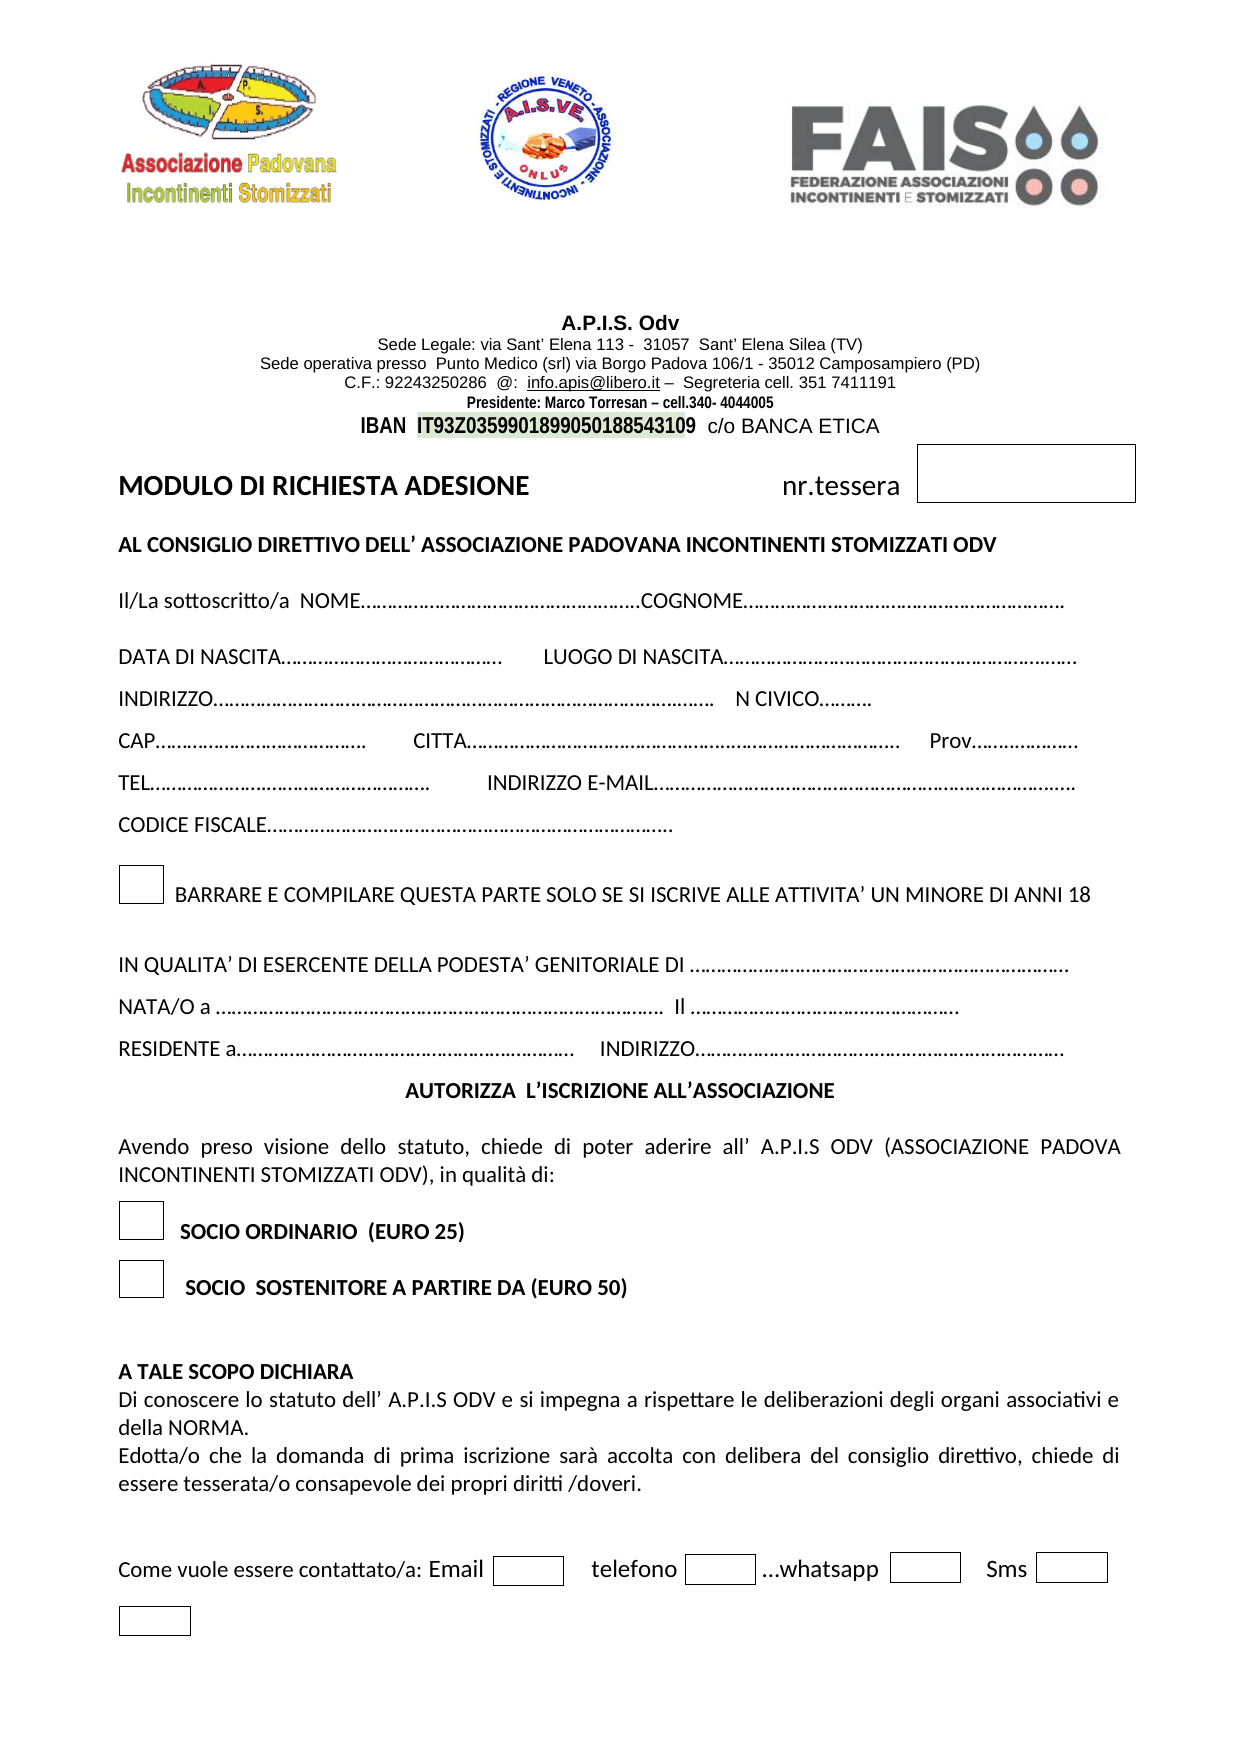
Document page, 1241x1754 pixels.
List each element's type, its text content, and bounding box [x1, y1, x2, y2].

text A TALE SCOPO DICHIARA [118, 1357, 1122, 1385]
picture [80, 16, 381, 252]
text CODICE FISCALE………………………………………………………………….. [118, 810, 1122, 838]
picture [780, 102, 1109, 209]
text Come vuole essere contattato/a: Email telefono …whatsapp Sms [118, 1553, 1122, 1584]
text TEL………………….…………………………. INDIRIZZO E-MAIL………………………………………………………………….…. [118, 768, 1122, 796]
text Il/La sottoscritto/a NOME……………………………………………..COGNOME……………………………………………………. [118, 586, 1122, 614]
text NATA/O a …………………………………………………………………………. Il …………………………………………… [118, 992, 1122, 1020]
text CAP…………………………………. CITTA…………………………………………..………………………….. Prov……..………… [118, 726, 1122, 754]
text MODULO DI RICHIESTA ADESIONE nr.tessera [118, 467, 917, 502]
text IN QUALITA’ DI ESERCENTE DELLA PODESTA’ GENITORIALE DI ……………………………………………………………… [118, 950, 1122, 978]
text Di conoscere lo statuto dell’ A.P.I.S ODV e si impegna a rispettare le deliberazioni degli organi associativi e della NORMA. [118, 1385, 1122, 1441]
text Avendo preso visione dello statuto, chiede di poter aderire all’ A.P.I.S ODV (ASSOCIAZIONE PADOVA INCONTINENTI STOMIZZATI ODV), in qualità di: [118, 1132, 1122, 1188]
picture [466, 68, 620, 206]
text AL CONSIGLIO DIRETTIVO DELL’ ASSOCIAZIONE PADOVANA INCONTINENTI STOMIZZATI ODV [118, 530, 1122, 558]
text BARRARE E COMPILARE QUESTA PARTE SOLO SE SI ISCRIVE ALLE ATTIVITA’ UN MINORE DI ANNI 18 [118, 880, 1122, 908]
text SOCIO SOSTENITORE A PARTIRE DA (EURO 50) [118, 1273, 1122, 1301]
text INDIRIZZO…………………………………………………………………………….……. N CIVICO………. [118, 684, 1122, 712]
text SOCIO ORDINARIO (EURO 25) [118, 1217, 1122, 1245]
text Edotta/o che la domanda di prima iscrizione sarà accolta con delibera del consiglio direttivo, chiede di essere tesserata/o consapevole dei propri diritti /doveri. [118, 1441, 1122, 1497]
text DATA DI NASCITA…………………………………… LUOGO DI NASCITA…………………………………………………….…… [118, 642, 1122, 670]
text AUTORIZZA L’ISCRIZIONE ALL’ASSOCIAZIONE [118, 1076, 1122, 1104]
text RESIDENTE a…………………………………………….………… INDIRIZZO…………………………….……………………………… [118, 1034, 1122, 1062]
